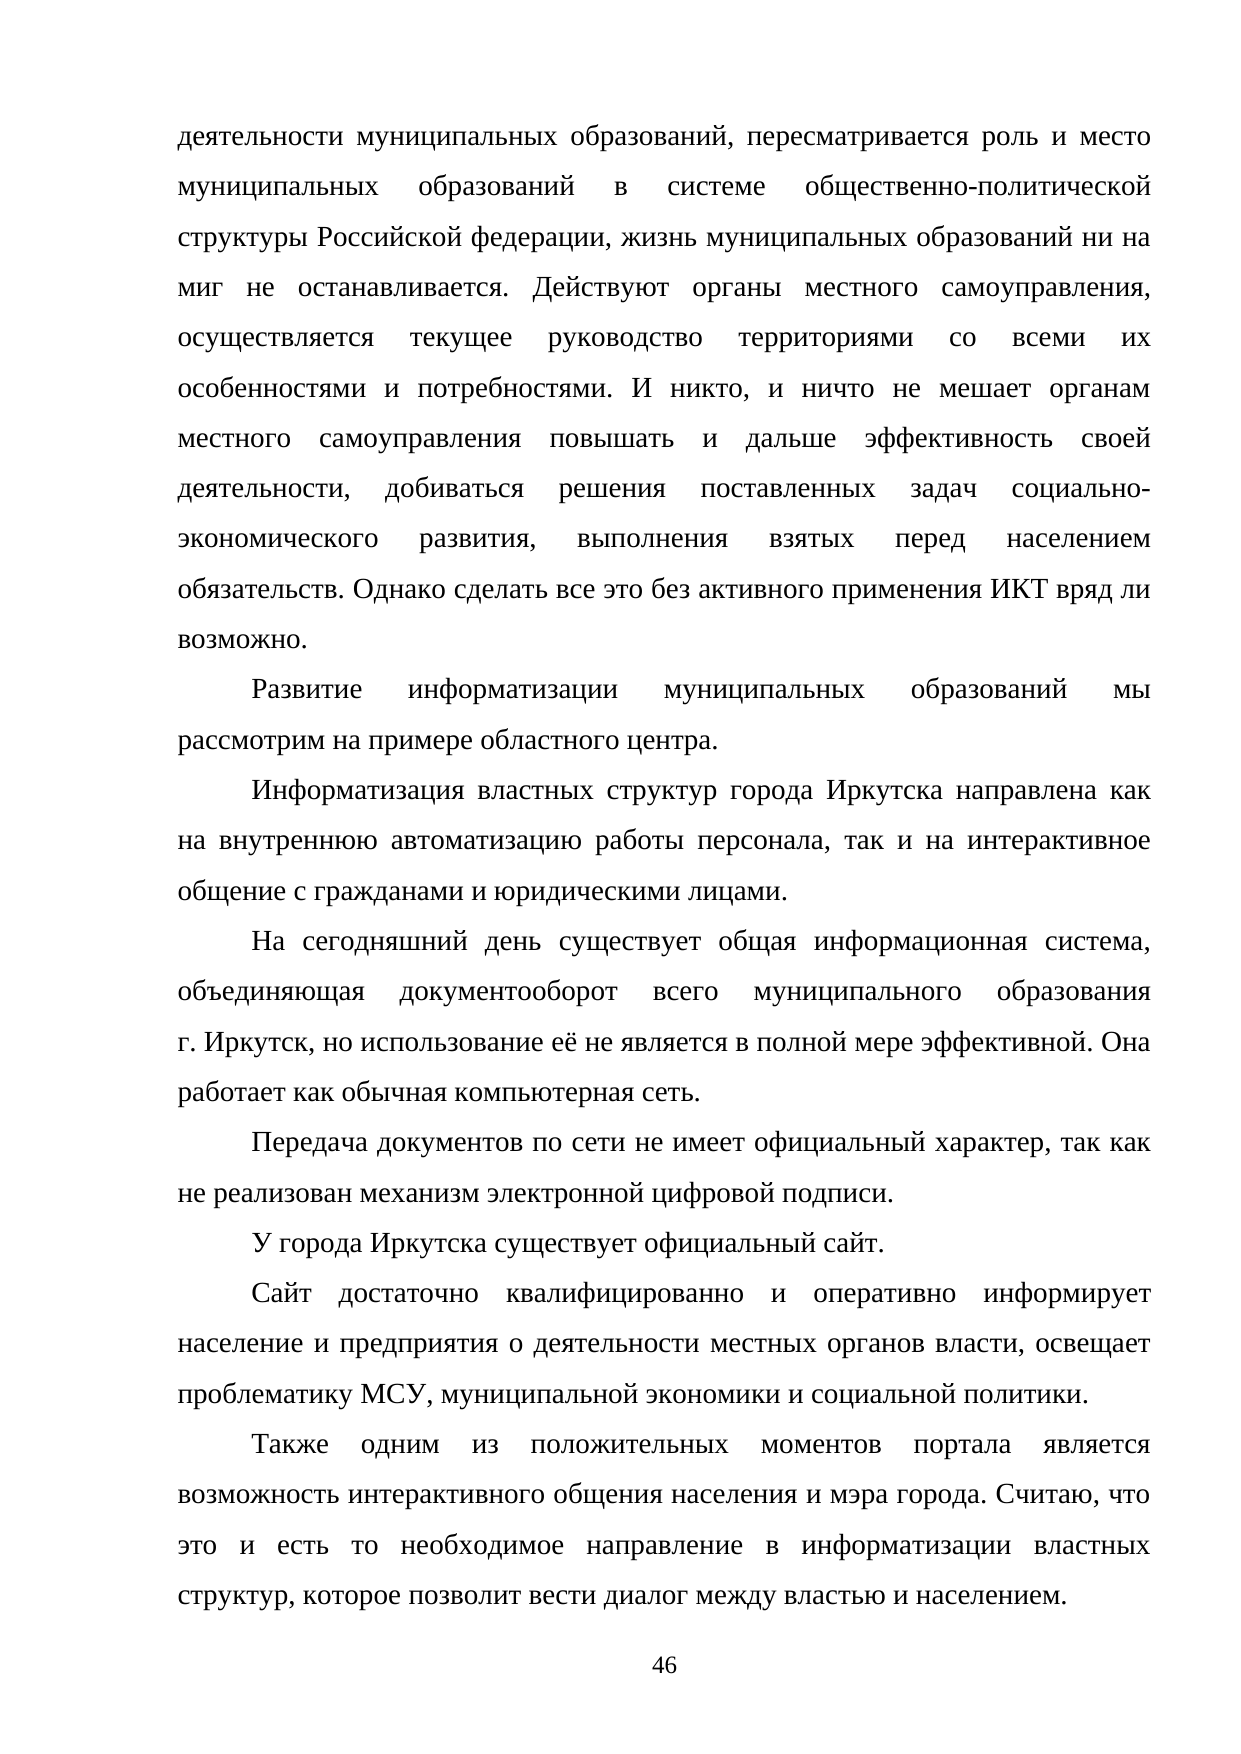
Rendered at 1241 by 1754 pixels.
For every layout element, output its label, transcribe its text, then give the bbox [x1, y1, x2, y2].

text Также одним из положительных моментов портала является возможность интерактивного общения населения и мэра города. Считаю, что это и есть то необходимое направление в информатизации властных структур, которое позволит вести диалог между властью и населением. [177, 1426, 1152, 1611]
text Передача документов по сети не имеет официальный характер, так как не реализован механизм электронной цифровой подписи. [177, 1124, 1152, 1208]
text На сегодняшний день существует общая информационная система, объединяющая документооборот всего муниципального образования г. Иркутск, но использование её не является в полной мере эффективной. Она работает как обычная компьютерная сеть. [177, 923, 1152, 1108]
text У города Иркутска существует официальный сайт. [177, 1225, 1152, 1258]
text Развитие информатизации муниципальных образований мы рассмотрим на примере областного центра. [177, 672, 1152, 755]
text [177, 118, 1152, 655]
text Сайт достаточно квалифицированно и оперативно информирует население и предприятия о деятельности местных органов власти, освещает проблематику МСУ, муниципальной экономики и социальной политики. [177, 1275, 1152, 1409]
text Информатизация властных структур города Иркутска направлена как на внутреннюю автоматизацию работы персонала, так и на интерактивное общение с гражданами и юридическими лицами. [177, 772, 1152, 906]
